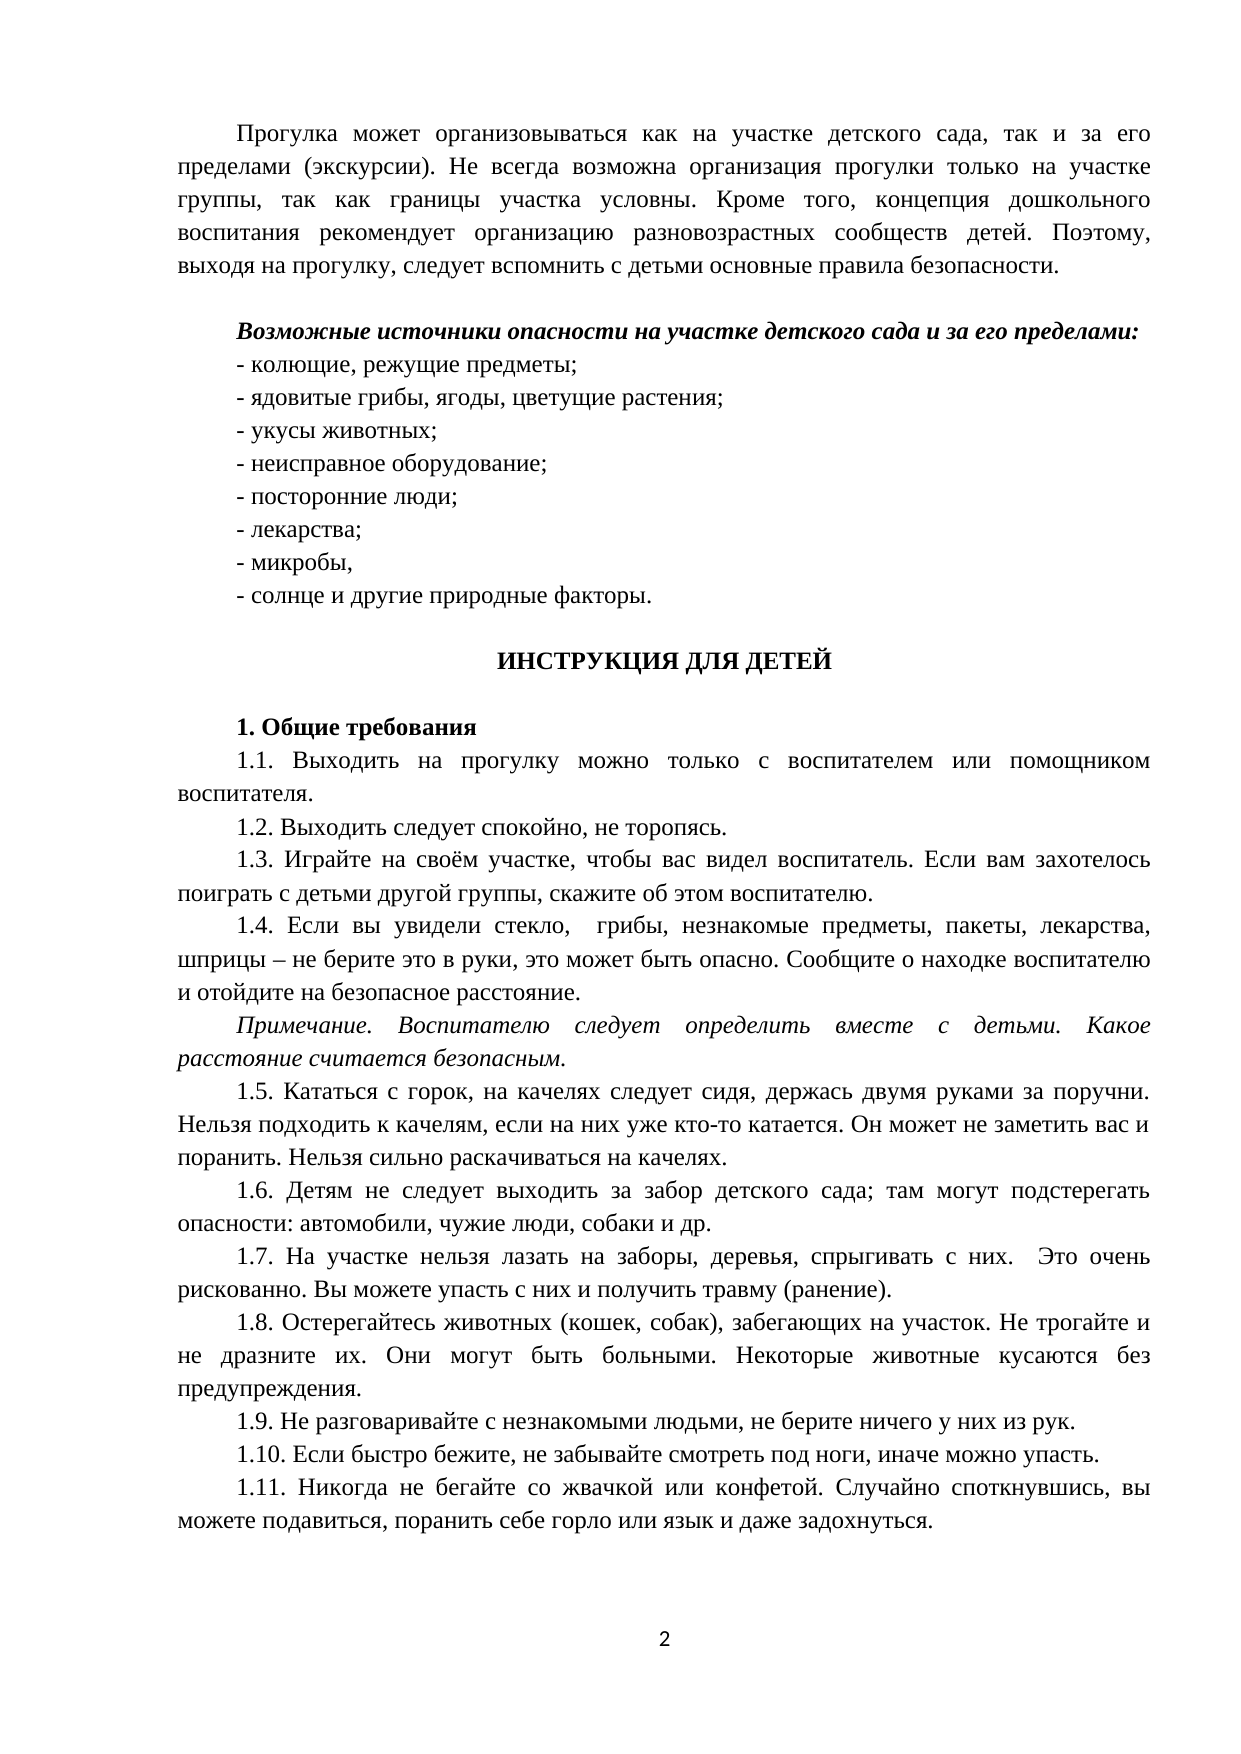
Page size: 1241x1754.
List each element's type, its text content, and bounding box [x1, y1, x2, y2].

text - солнце и другие природные факторы. [177, 580, 1152, 609]
text - неисправное оборудование; [177, 448, 1152, 477]
text 1.4. Если вы увидели стекло, грибы, незнакомые предметы, пакеты, лекарства, шприцы – не берите это в руки, это может быть опасно. Сообщите о находке воспитателю и отойдите на безопасное расстояние. [177, 911, 1152, 1005]
text 1.7. На участке нельзя лазать на заборы, деревья, спрыгивать с них. Это очень рискованно. Вы можете упасть с них и получить травму (ранение). [177, 1241, 1152, 1303]
text - микробы, [177, 547, 1152, 576]
text ИНСТРУКЦИЯ ДЛЯ ДЕТЕЙ [177, 646, 1152, 675]
text Прогулка может организовываться как на участке детского сада, так и за его пределами (экскурсии). Не всегда возможна организация прогулки только на участке группы, так как границы участка условны. Кроме того, концепция дошкольного воспитания рекомендует организацию разновозрастных сообществ детей. Поэтому, выходя на прогулку, следует вспомнить с детьми основные правила безопасности. [177, 118, 1152, 279]
text 1.9. Не разговаривайте с незнакомыми людьми, не берите ничего у них из рук. [177, 1406, 1152, 1435]
text 1.10. Если быстро бежите, не забывайте смотреть под ноги, иначе можно упасть. [177, 1439, 1152, 1468]
text 1.2. Выходить следует спокойно, не торопясь. [177, 812, 1152, 840]
text - колющие, режущие предметы; [177, 349, 1152, 378]
text Возможные источники опасности на участке детского сада и за его пределами: [177, 316, 1152, 345]
text 1.11. Никогда не бегайте со жвачкой или конфетой. Случайно споткнувшись, вы можете подавиться, поранить себе горло или язык и даже задохнуться. [177, 1472, 1152, 1534]
text - лекарства; [177, 514, 1152, 543]
text Примечание. Воспитателю следует определить вместе с детьми. Какое расстояние считается безопасным. [177, 1010, 1152, 1071]
text 1.5. Кататься с горок, на качелях следует сидя, держась двумя руками за поручни. Нельзя подходить к качелям, если на них уже кто-то катается. Он может не заметить вас и поранить. Нельзя сильно раскачиваться на качелях. [177, 1076, 1152, 1171]
text - укусы животных; [177, 415, 1152, 444]
text 1. Общие требования [177, 712, 1152, 741]
text 1.1. Выходить на прогулку можно только с воспитателем или помощником воспитателя. [177, 746, 1152, 807]
text - посторонние люди; [177, 481, 1152, 510]
text 1.8. Остерегайтесь животных (кошек, собак), забегающих на участок. Не трогайте и не дразните их. Они могут быть больными. Некоторые животные кусаются без предупреждения. [177, 1307, 1152, 1402]
text 1.6. Детям не следует выходить за забор детского сада; там могут подстерегать опасности: автомобили, чужие люди, собаки и др. [177, 1175, 1152, 1237]
text - ядовитые грибы, ягоды, цветущие растения; [177, 382, 1152, 411]
text 1.3. Играйте на своём участке, чтобы вас видел воспитатель. Если вам захотелось поиграть с детьми другой группы, скажите об этом воспитателю. [177, 844, 1152, 906]
